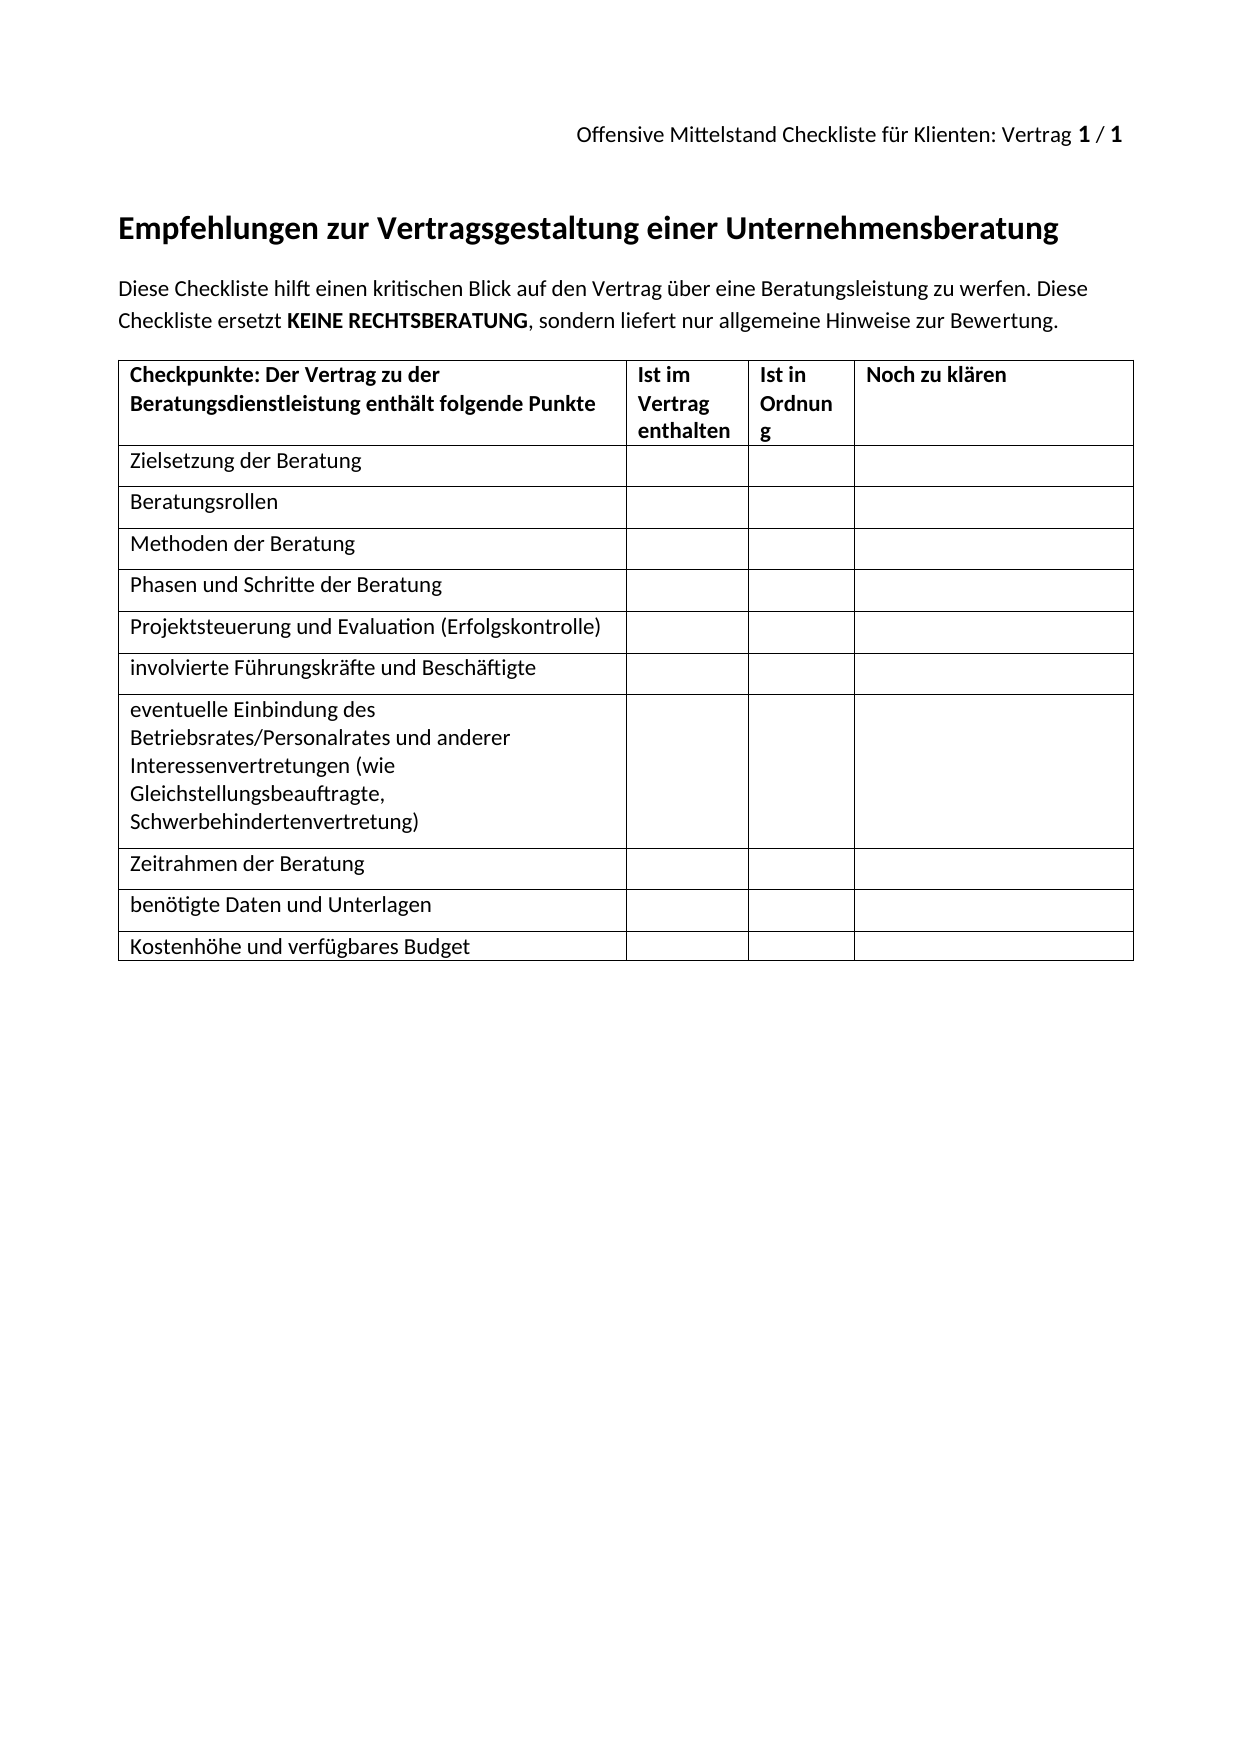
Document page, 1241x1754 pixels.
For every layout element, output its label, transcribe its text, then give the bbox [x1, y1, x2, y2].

table_cell benötigte Daten und Unterlagen [119, 890, 626, 931]
table_cell [749, 932, 854, 960]
table_cell [627, 529, 748, 569]
table_cell [855, 446, 1133, 486]
table_cell Phasen und Schritte der Beratung [119, 570, 626, 611]
table_cell [627, 612, 748, 652]
table_cell [627, 487, 748, 528]
table_cell [749, 654, 854, 694]
table_cell [627, 932, 748, 960]
table_cell [855, 570, 1133, 611]
table_cell eventuelle Einbindung des Betriebsrates/Personalrates und anderer Interessenvertretungen (wie Gleichstellungsbeauftragte, Schwerbehindertenvertretung) [119, 695, 626, 848]
table_header Ist im Vertrag enthalten [627, 361, 748, 445]
table_cell [855, 654, 1133, 694]
table_cell Projektsteuerung und Evaluation (Erfolgskontrolle) [119, 612, 626, 652]
table_cell [855, 849, 1133, 889]
table_cell Zielsetzung der Beratung [119, 446, 626, 486]
table_cell [627, 570, 748, 611]
table_cell [627, 695, 748, 848]
table_cell [749, 529, 854, 569]
table_cell [855, 695, 1133, 848]
table_cell Kostenhöhe und verfügbares Budget [119, 932, 626, 960]
table_cell [855, 529, 1133, 569]
table_cell Zeitrahmen der Beratung [119, 849, 626, 889]
table_cell Methoden der Beratung [119, 529, 626, 569]
table_cell [855, 612, 1133, 652]
table_cell [627, 446, 748, 486]
table_cell involvierte Führungskräfte und Beschäftigte [119, 654, 626, 694]
table_cell [749, 446, 854, 486]
table_cell [855, 890, 1133, 931]
table_cell [749, 695, 854, 848]
table_header Checkpunkte: Der Vertrag zu der Beratungsdienstleistung enthält folgende Punkte [119, 361, 626, 445]
table_cell [627, 890, 748, 931]
table_cell Beratungsrollen [119, 487, 626, 528]
table_header Ist in Ordnung [749, 361, 854, 445]
text Diese Checkliste hilft einen kritischen Blick auf den Vertrag über eine Beratungsleistung zu werfen. Diese Checkliste ersetzt KEINE RECHTSBERATUNG, sondern liefert nur allgemeine Hinweise zur Bewertung. [118, 274, 1122, 334]
table_cell [749, 570, 854, 611]
text Empfehlungen zur Vertragsgestaltung einer Unternehmensberatung [118, 207, 1122, 247]
table_cell [749, 890, 854, 931]
table_cell [855, 932, 1133, 960]
table_cell [855, 487, 1133, 528]
table_header Noch zu klären [855, 361, 1133, 445]
table_cell [749, 849, 854, 889]
table_cell [749, 487, 854, 528]
table_cell [627, 849, 748, 889]
table_cell [749, 612, 854, 652]
table_cell [627, 654, 748, 694]
